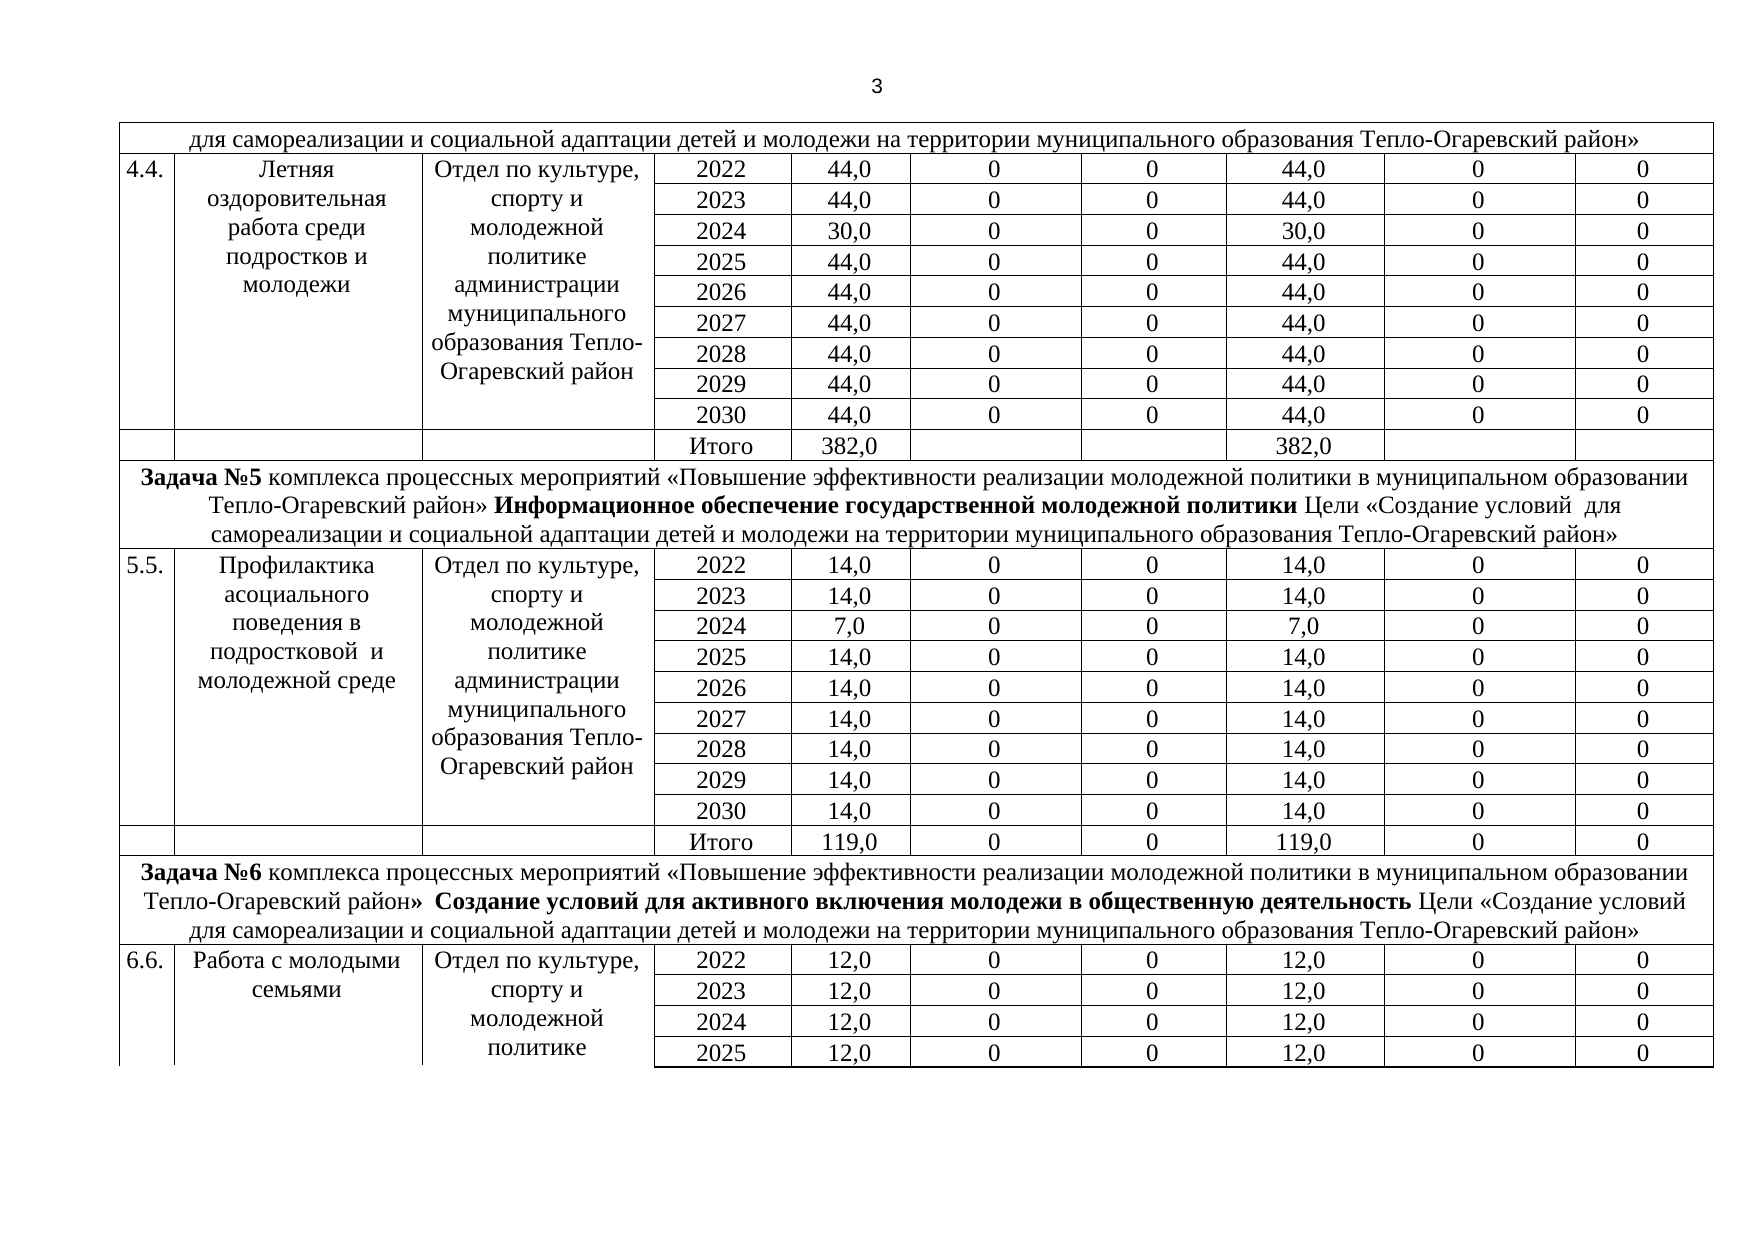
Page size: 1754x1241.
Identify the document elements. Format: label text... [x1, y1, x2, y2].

table_cell 44,0 [792, 246, 910, 275]
table_cell 2027 [655, 307, 791, 337]
table_cell 0 [1385, 307, 1575, 337]
table_cell 0 [1576, 764, 1713, 794]
table_cell 0 [1576, 1006, 1713, 1036]
table_cell 7,0 [1227, 611, 1384, 640]
table_cell 2029 [655, 369, 791, 398]
table_cell 0 [1082, 764, 1226, 794]
table_cell 30,0 [792, 215, 910, 245]
table_cell 6.6. [120, 945, 174, 1066]
table_cell 14,0 [1227, 580, 1384, 609]
table_cell 0 [1385, 1006, 1575, 1036]
table_cell 2024 [655, 611, 791, 640]
table_cell 44,0 [792, 307, 910, 337]
table_cell 5.5. [120, 549, 174, 824]
table_cell 12,0 [1227, 1006, 1384, 1036]
table_cell 44,0 [792, 338, 910, 368]
table_cell [175, 826, 422, 855]
table_cell 0 [1576, 399, 1713, 429]
table_cell 12,0 [792, 1037, 910, 1066]
table_cell 0 [911, 1006, 1081, 1036]
table_cell 2022 [655, 154, 791, 183]
table_cell 0 [911, 246, 1081, 275]
table_cell 0 [1385, 549, 1575, 579]
table_cell 0 [1385, 975, 1575, 1005]
table_cell 0 [1576, 795, 1713, 824]
table_cell 0 [1082, 399, 1226, 429]
table_cell 0 [1385, 154, 1575, 183]
table_cell 2030 [655, 795, 791, 824]
table_cell 0 [911, 1037, 1081, 1066]
table_cell 0 [1576, 215, 1713, 245]
table_cell 2024 [655, 1006, 791, 1036]
table_cell 44,0 [792, 184, 910, 214]
table_cell 0 [1082, 945, 1226, 974]
table_cell 0 [1385, 641, 1575, 671]
table_cell 0 [1385, 1037, 1575, 1066]
table_cell 0 [911, 369, 1081, 398]
table_cell 44,0 [1227, 246, 1384, 275]
table_cell 0 [1082, 154, 1226, 183]
table_cell 0 [1082, 703, 1226, 732]
table_cell Профилактика асоциального поведения в подростковой и молодежной среде [175, 549, 422, 824]
table_cell 0 [1082, 672, 1226, 702]
table_cell 0 [1082, 549, 1226, 579]
table_cell 0 [1082, 215, 1226, 245]
table_cell 14,0 [792, 764, 910, 794]
table_cell 382,0 [1227, 430, 1384, 460]
table_cell 2023 [655, 975, 791, 1005]
table_cell 14,0 [792, 549, 910, 579]
table_cell 44,0 [792, 399, 910, 429]
table_cell 0 [911, 764, 1081, 794]
table_cell 0 [911, 399, 1081, 429]
table_cell 44,0 [1227, 154, 1384, 183]
table_cell 0 [1576, 826, 1713, 855]
table_cell 2025 [655, 246, 791, 275]
table_cell 0 [911, 641, 1081, 671]
table_cell 14,0 [1227, 672, 1384, 702]
table_cell 0 [1385, 276, 1575, 306]
table_cell 0 [1385, 945, 1575, 974]
table_cell 382,0 [792, 430, 910, 460]
table_cell 0 [1576, 184, 1713, 214]
table_cell 44,0 [792, 369, 910, 398]
table_cell 2025 [655, 641, 791, 671]
table_cell 0 [1082, 184, 1226, 214]
table_cell 119,0 [792, 826, 910, 855]
table_cell 2023 [655, 184, 791, 214]
table_cell 2027 [655, 703, 791, 732]
table_cell 44,0 [792, 154, 910, 183]
table_cell 12,0 [1227, 975, 1384, 1005]
table_cell Летняя оздоровительная работа среди подростков и молодежи [175, 154, 422, 429]
table_cell Отдел по культуре, спорту и молодежной политике администрации муниципального образования Тепло-Огаревский район [423, 549, 654, 824]
table_cell 2023 [655, 580, 791, 609]
table_cell 0 [911, 307, 1081, 337]
table_cell 0 [1082, 1006, 1226, 1036]
table_cell [423, 826, 654, 855]
table_cell 2024 [655, 215, 791, 245]
table_cell 0 [1385, 184, 1575, 214]
table_cell 0 [1576, 734, 1713, 763]
table_cell 14,0 [1227, 549, 1384, 579]
table_cell 12,0 [1227, 945, 1384, 974]
table_cell 2026 [655, 672, 791, 702]
table_cell 0 [1385, 703, 1575, 732]
table_cell 0 [1082, 734, 1226, 763]
table_cell 0 [1576, 672, 1713, 702]
table_cell 0 [1385, 764, 1575, 794]
table_cell [1576, 430, 1713, 460]
table_cell 12,0 [792, 975, 910, 1005]
table_cell 0 [1082, 641, 1226, 671]
table_cell 0 [1576, 549, 1713, 579]
table_cell 0 [1576, 945, 1713, 974]
table_cell 44,0 [1227, 399, 1384, 429]
table_cell Отдел по культуре, спорту и молодежной политике администрации муниципального образования Тепло-Огаревский район [423, 945, 654, 1066]
table_cell 12,0 [792, 945, 910, 974]
table_cell 0 [1082, 611, 1226, 640]
table_cell 44,0 [1227, 276, 1384, 306]
table_cell 0 [1576, 703, 1713, 732]
table_cell 14,0 [792, 580, 910, 609]
table_cell 0 [1576, 580, 1713, 609]
table_cell 0 [911, 975, 1081, 1005]
table_cell 14,0 [1227, 764, 1384, 794]
table_cell 0 [1082, 307, 1226, 337]
table_cell 0 [911, 549, 1081, 579]
table_cell 44,0 [792, 276, 910, 306]
table_cell 2029 [655, 764, 791, 794]
table_cell 2028 [655, 338, 791, 368]
table_cell 0 [1576, 1037, 1713, 1066]
table_cell 0 [1385, 611, 1575, 640]
table_cell 14,0 [1227, 703, 1384, 732]
table_cell 30,0 [1227, 215, 1384, 245]
table_cell 0 [1385, 215, 1575, 245]
table_cell 119,0 [1227, 826, 1384, 855]
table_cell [120, 123, 1713, 152]
table_cell 44,0 [1227, 338, 1384, 368]
table_cell 0 [1576, 369, 1713, 398]
table_cell 0 [911, 184, 1081, 214]
table_cell 0 [911, 338, 1081, 368]
table_cell 0 [1576, 641, 1713, 671]
table_cell [423, 430, 654, 460]
table_cell 0 [911, 154, 1081, 183]
table_cell 0 [1576, 338, 1713, 368]
table_cell 0 [911, 703, 1081, 732]
table_cell 0 [1385, 338, 1575, 368]
table_cell 0 [1385, 734, 1575, 763]
table_cell 0 [1385, 399, 1575, 429]
table_cell 0 [911, 276, 1081, 306]
table_cell 0 [1082, 975, 1226, 1005]
table_cell 7,0 [792, 611, 910, 640]
table_cell 0 [1576, 611, 1713, 640]
table_cell 0 [1082, 580, 1226, 609]
table_cell 14,0 [1227, 795, 1384, 824]
table_cell 0 [1082, 276, 1226, 306]
table_cell [120, 430, 174, 460]
table_cell 44,0 [1227, 307, 1384, 337]
table_cell 0 [911, 611, 1081, 640]
table_cell 4.4. [120, 154, 174, 429]
table_cell [120, 826, 174, 855]
table_cell Задача №6 комплекса процессных мероприятий «Повышение эффективности реализации молодежной политики в муниципальном образовании Тепло-Огаревский район» Создание условий для активного включения молодежи в общественную деятельность Цели «Создание условий для самореализации и социальной адаптации детей и молодежи на территории муниципального образования Тепло-Огаревский район» [120, 856, 1713, 943]
table_cell Работа с молодыми семьями [174, 945, 423, 1066]
table_cell 2025 [655, 1037, 791, 1066]
table_cell 14,0 [792, 672, 910, 702]
table_cell 0 [1082, 369, 1226, 398]
table_cell 2022 [655, 945, 791, 974]
table_cell 2026 [655, 276, 791, 306]
table_cell 14,0 [1227, 734, 1384, 763]
table_cell Итого [655, 826, 791, 855]
table_cell 0 [1576, 154, 1713, 183]
table_cell 0 [911, 826, 1081, 855]
table_cell 44,0 [1227, 369, 1384, 398]
table_cell 0 [1385, 672, 1575, 702]
table_cell Отдел по культуре, спорту и молодежной политике администрации муниципального образования Тепло-Огаревский район [423, 154, 654, 429]
table_cell 0 [911, 672, 1081, 702]
table_cell 0 [1385, 580, 1575, 609]
table_cell 0 [1576, 246, 1713, 275]
table_cell Итого [655, 430, 791, 460]
table_cell 0 [911, 580, 1081, 609]
table_cell 0 [911, 945, 1081, 974]
table_cell 2028 [655, 734, 791, 763]
table_cell 0 [1576, 975, 1713, 1005]
table_cell 14,0 [792, 734, 910, 763]
table_cell 0 [1082, 1037, 1226, 1066]
table_cell 14,0 [792, 795, 910, 824]
table_cell 14,0 [792, 641, 910, 671]
table_cell 14,0 [792, 703, 910, 732]
table_cell 0 [1082, 338, 1226, 368]
table_cell 0 [1082, 246, 1226, 275]
table_cell [1082, 430, 1226, 460]
table_cell 0 [1385, 246, 1575, 275]
table_cell [175, 430, 422, 460]
table_cell 0 [1082, 826, 1226, 855]
table_cell 0 [1576, 307, 1713, 337]
table_cell 2022 [655, 549, 791, 579]
table_cell 12,0 [1227, 1037, 1384, 1066]
table_cell Задача №5 комплекса процессных мероприятий «Повышение эффективности реализации молодежной политики в муниципальном образовании Тепло-Огаревский район» Информационное обеспечение государственной молодежной политики Цели «Создание условий для самореализации и социальной адаптации детей и молодежи на территории муниципального образования Тепло-Огаревский район» [120, 461, 1713, 548]
table_cell 14,0 [1227, 641, 1384, 671]
table_cell [911, 430, 1081, 460]
table_cell [1385, 430, 1575, 460]
table_cell 12,0 [792, 1006, 910, 1036]
table_cell 0 [1082, 795, 1226, 824]
table_cell 0 [1385, 826, 1575, 855]
table_cell 0 [1385, 795, 1575, 824]
table_cell 0 [1385, 369, 1575, 398]
table_cell 0 [911, 734, 1081, 763]
table_cell 44,0 [1227, 184, 1384, 214]
table_cell 0 [911, 795, 1081, 824]
table_cell 0 [1576, 276, 1713, 306]
table_cell 2030 [655, 399, 791, 429]
table_cell 0 [911, 215, 1081, 245]
